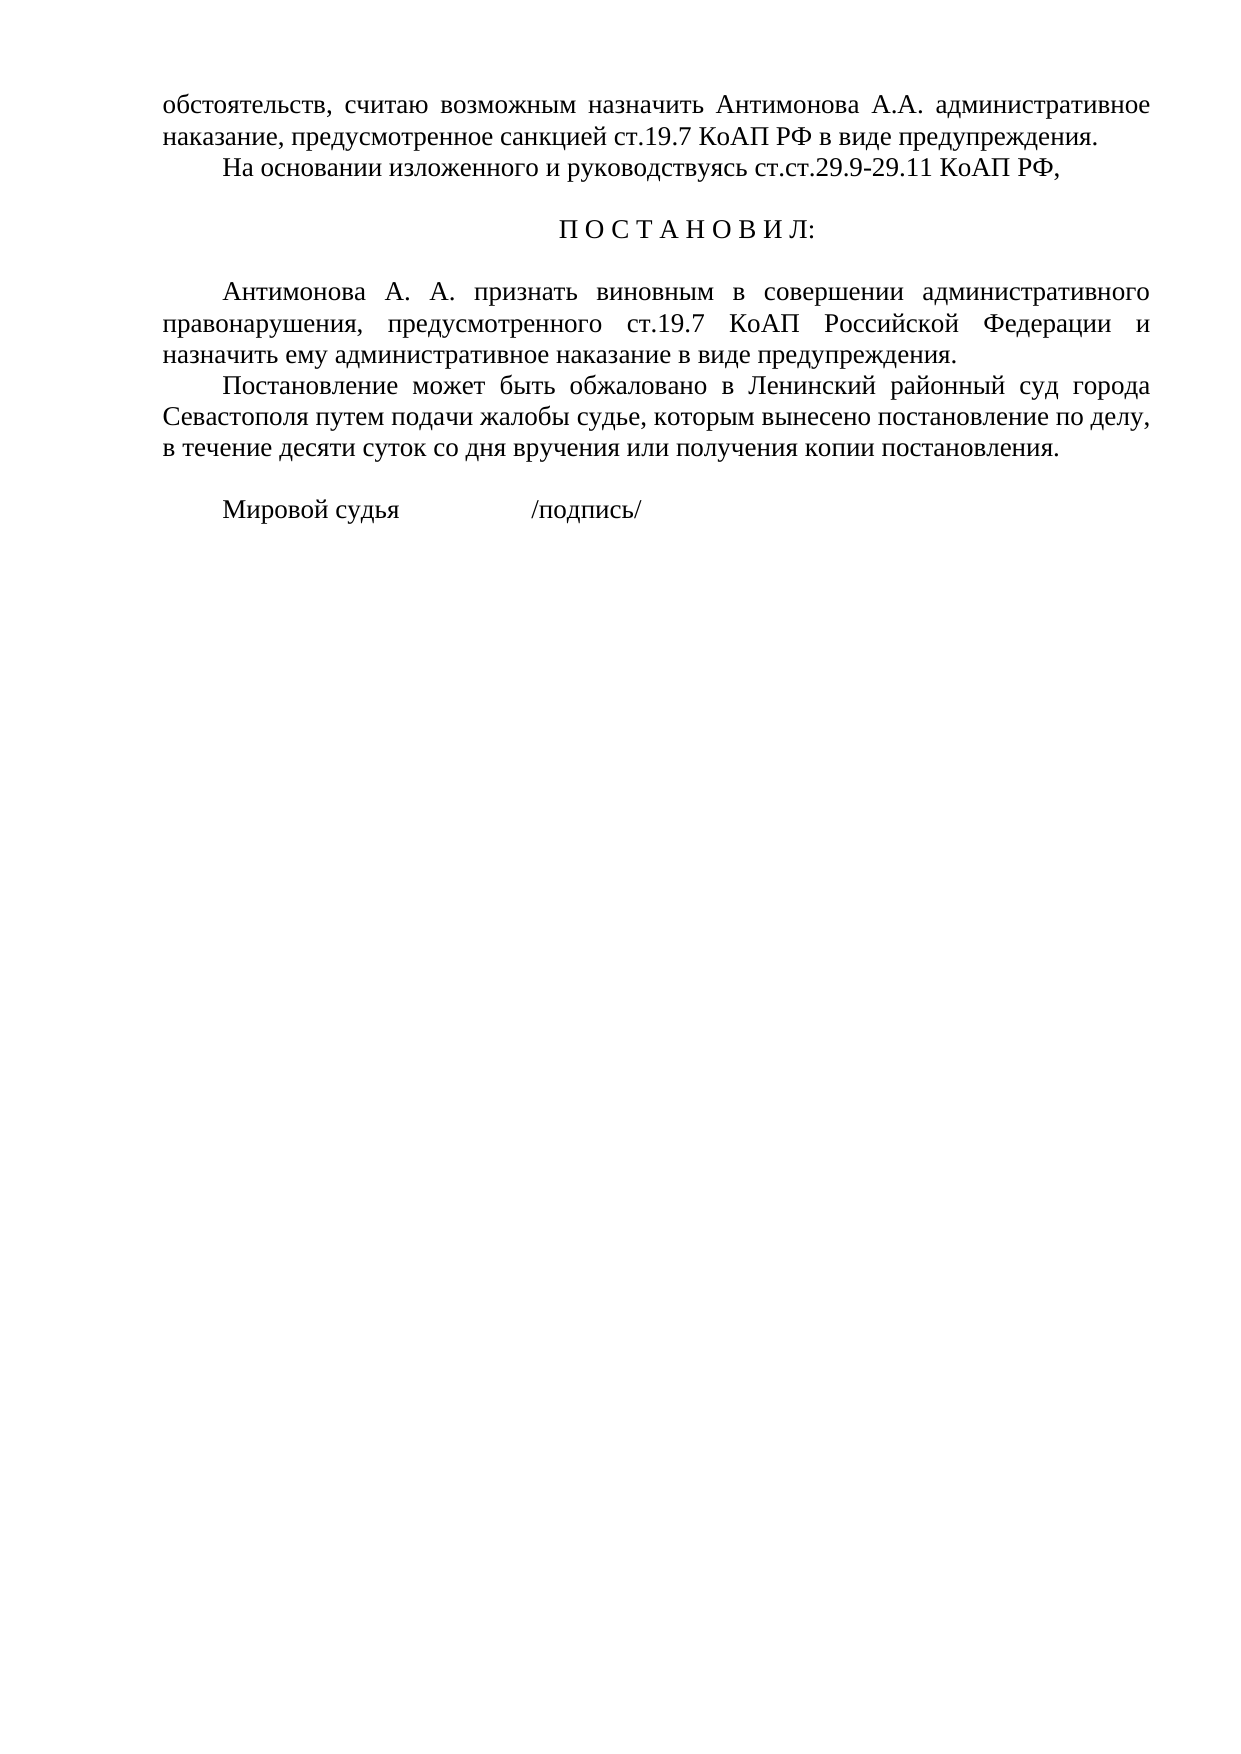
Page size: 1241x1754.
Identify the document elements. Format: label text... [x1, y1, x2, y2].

text Антимонова А. А. признать виновным в совершении административного правонарушения, предусмотренного ст.19.7 КоАП Российской Федерации и назначить ему административное наказание в виде предупреждения. [162, 276, 1152, 369]
text П О С Т А Н О В И Л: [162, 213, 1152, 244]
text Постановление может быть обжаловано в Ленинский районный суд города Севастополя путем подачи жалобы судье, которым вынесено постановление по делу, в течение десяти суток со дня вручения или получения копии постановления. [162, 369, 1152, 462]
text На основании изложенного и руководствуясь ст.ст.29.9-29.11 КоАП РФ, [162, 151, 1152, 182]
text Мировой судья /подпись/ [162, 493, 1152, 525]
